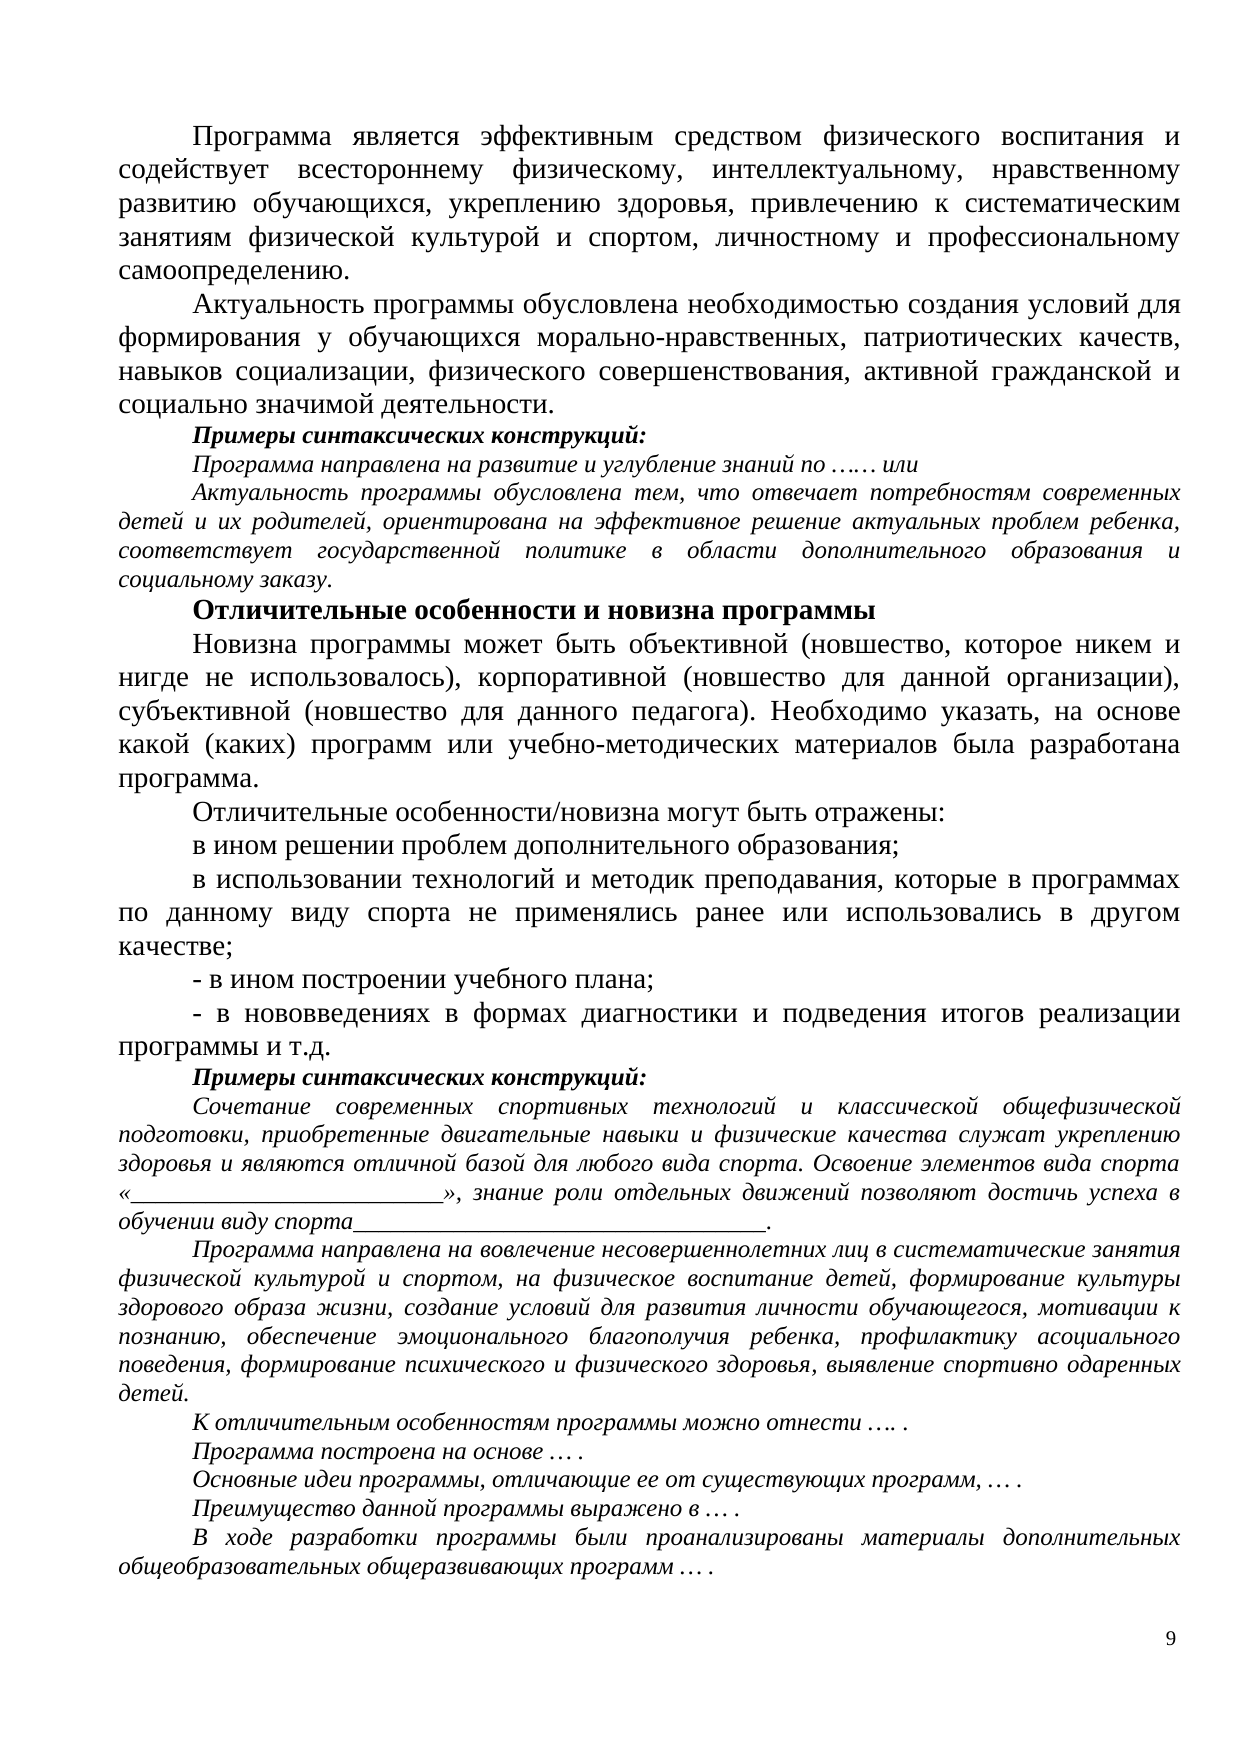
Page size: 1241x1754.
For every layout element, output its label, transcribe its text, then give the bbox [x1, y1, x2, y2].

text - в ином построении учебного плана; [192, 961, 1181, 995]
text Примеры синтаксических конструкций: [118, 1062, 1181, 1091]
text К отличительным особенностям программы можно отнести …. . [118, 1407, 1181, 1436]
text Программа построена на основе … . [118, 1436, 1181, 1464]
text - в нововведениях в формах диагностики и подведения итогов реализации программы и т.д. [118, 995, 1181, 1062]
text Примеры синтаксических конструкций: [118, 420, 1181, 449]
text Программа направлена на вовлечение несовершеннолетних лиц в систематические занятия физической культурой и спортом, на физическое воспитание детей, формирование культуры здорового образа жизни, создание условий для развития личности обучающегося, мотивации к познанию, обеспечение эмоционального благополучия ребенка, профилактику асоциального поведения, формирование психического и физического здоровья, выявление спортивно одаренных детей. [118, 1234, 1181, 1407]
subtitle Программа является эффективным средством физического воспитания и содействует всестороннему физическому, интеллектуальному, нравственному развитию обучающихся, укреплению здоровья, привлечению к систематическим занятиям физической культурой и спортом, личностному и профессиональному самоопределению. [118, 118, 1181, 286]
text Отличительные особенности/новизна могут быть отражены: [118, 794, 1181, 827]
text в ином решении проблем дополнительного образования; [118, 827, 1181, 861]
subtitle Сочетание современных спортивных технологий и классической общефизической подготовки, приобретенные двигательные навыки и физические качества служат укреплению здоровья и являются отличной базой для любого вида спорта. Освоение элементов вида спорта «_________________________», знание роли отдельных движений позволяют достичь успеха в обучении виду спорта_________________________________. [118, 1091, 1181, 1234]
text Актуальность программы обусловлена тем, что отвечает потребностям современных детей и их родителей, ориентирована на эффективное решение актуальных проблем ребенка, соответствует государственной политике в области дополнительного образования и социальному заказу. [118, 477, 1181, 592]
text Актуальность программы обусловлена необходимостью создания условий для формирования у обучающихся морально-нравственных, патриотических качеств, навыков социализации, физического совершенствования, активной гражданской и социально значимой деятельности. [118, 286, 1181, 420]
text в использовании технологий и методик преподавания, которые в программах по данному виду спорта не применялись ранее или использовались в другом качестве; [118, 861, 1181, 961]
text В ходе разработки программы были проанализированы материалы дополнительных общеобразовательных общеразвивающих программ … . [118, 1522, 1181, 1579]
text Новизна программы может быть объективной (новшество, которое никем и нигде не использовалось), корпоративной (новшество для данной организации), субъективной (новшество для данного педагога). Необходимо указать, на основе какой (каких) программ или учебно-методических материалов была разработана программа. [118, 626, 1181, 794]
text Программа направлена на развитие и углубление знаний по …… или [118, 449, 1181, 477]
text Преимущество данной программы выражено в … . [118, 1493, 1181, 1522]
text Основные идеи программы, отличающие ее от существующих программ, … . [118, 1464, 1181, 1493]
text Отличительные особенности и новизна программы [118, 592, 1181, 626]
